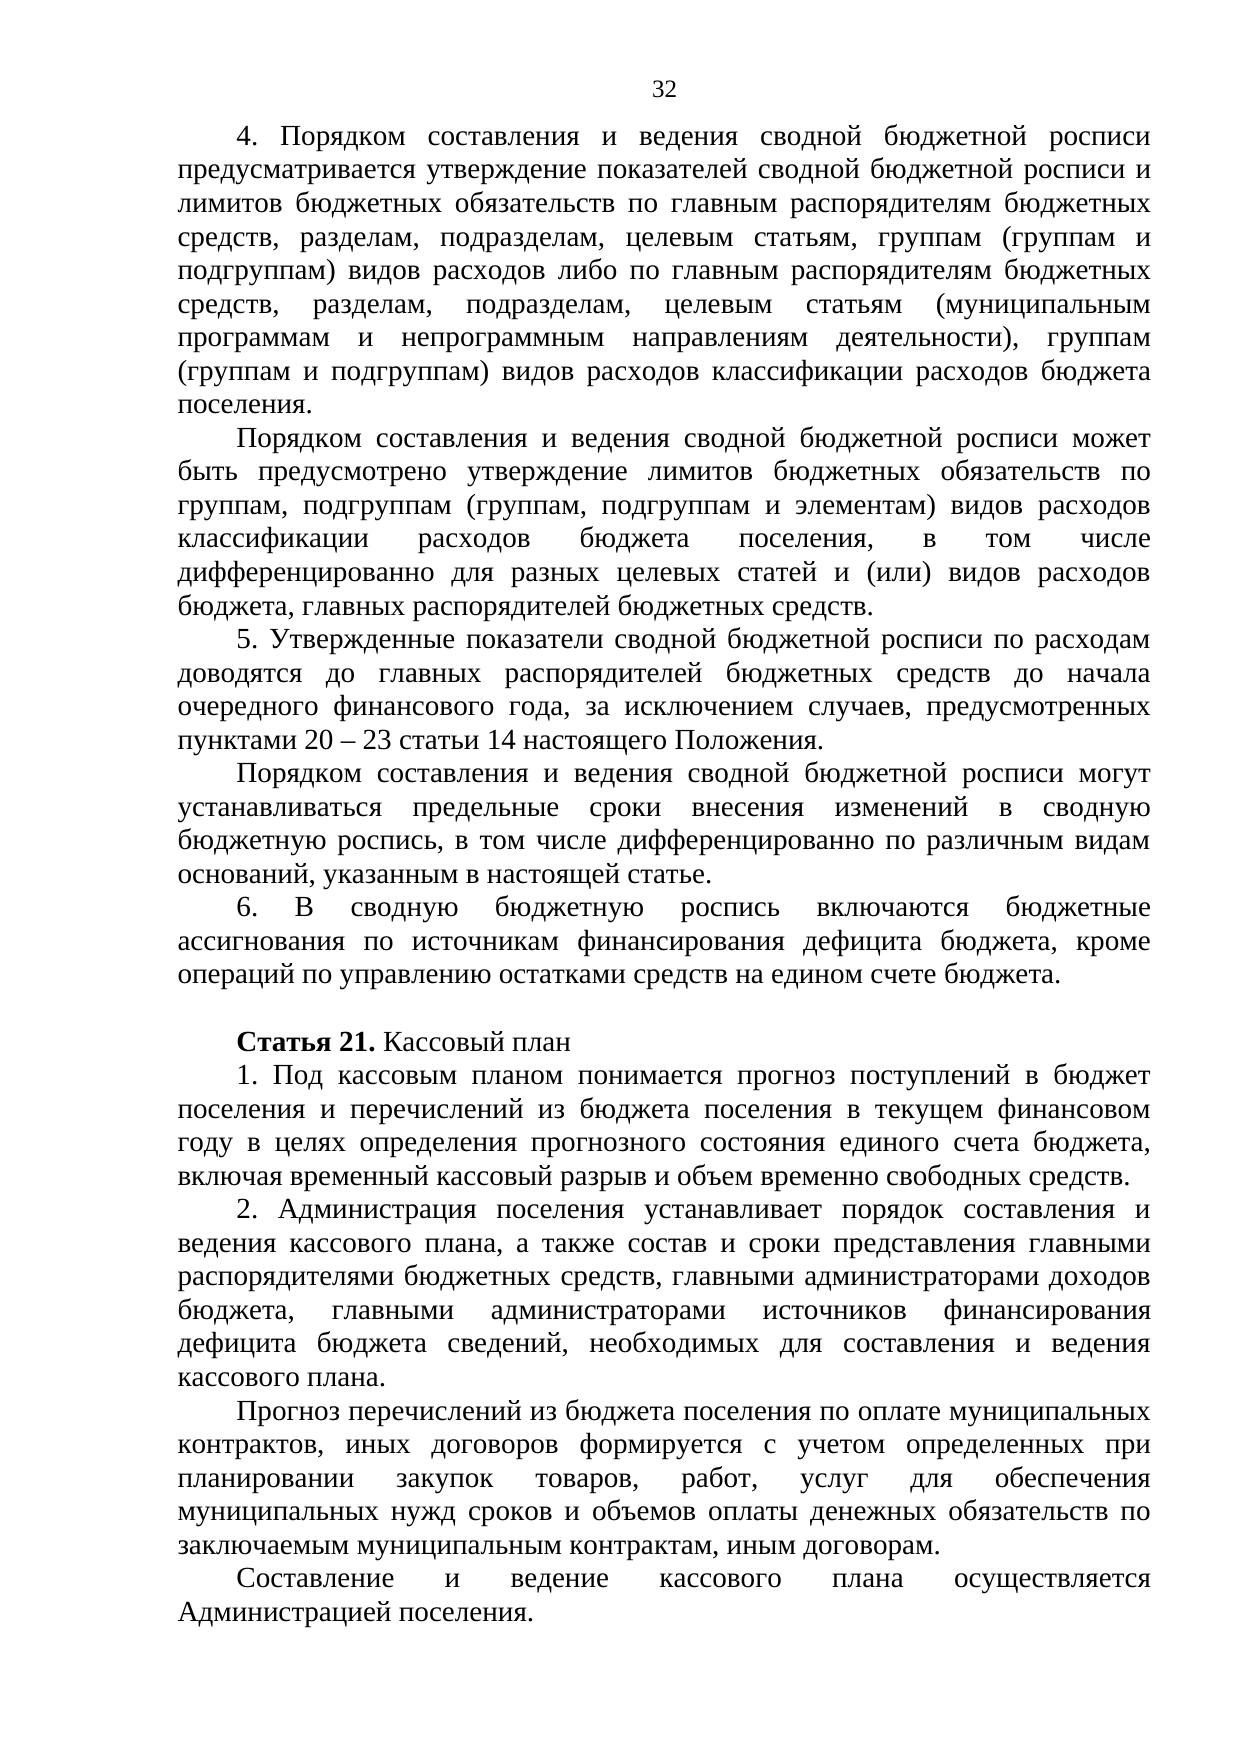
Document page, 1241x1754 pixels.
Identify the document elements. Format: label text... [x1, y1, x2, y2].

text 1. Под кассовым планом понимается прогноз поступлений в бюджет поселения и перечислений из бюджета поселения в текущем финансовом году в целях определения прогнозного состояния единого счета бюджета, включая временный кассовый разрыв и объем временно свободных средств. [177, 1057, 1152, 1191]
text 2. Администрация поселения устанавливает порядок составления и ведения кассового плана, а также состав и сроки представления главными распорядителями бюджетных средств, главными администраторами доходов бюджета, главными администраторами источников финансирования дефицита бюджета сведений, необходимых для составления и ведения кассового плана. [177, 1191, 1152, 1393]
text Составление и ведение кассового плана осуществляется Администрацией поселения. [177, 1560, 1152, 1627]
text 6. В сводную бюджетную роспись включаются бюджетные ассигнования по источникам финансирования дефицита бюджета, кроме операций по управлению остатками средств на едином счете бюджета. [177, 889, 1152, 990]
text Прогноз перечислений из бюджета поселения по оплате муниципальных контрактов, иных договоров формируется с учетом определенных при планировании закупок товаров, работ, услуг для обеспечения муниципальных нужд сроков и объемов оплаты денежных обязательств по заключаемым муниципальным контрактам, иным договорам. [177, 1393, 1152, 1560]
text Порядком составления и ведения сводной бюджетной росписи могут устанавливаться предельные сроки внесения изменений в сводную бюджетную роспись, в том числе дифференцированно по различным видам оснований, указанным в настоящей статье. [177, 755, 1152, 889]
text 5. Утвержденные показатели сводной бюджетной росписи по расходам доводятся до главных распорядителей бюджетных средств до начала очередного финансового года, за исключением случаев, предусмотренных пунктами 20 – 23 статьи 14 настоящего Положения. [177, 621, 1152, 755]
text Статья 21. Кассовый план [177, 1024, 1152, 1057]
text Порядком составления и ведения сводной бюджетной росписи может быть предусмотрено утверждение лимитов бюджетных обязательств по группам, подгруппам (группам, подгруппам и элементам) видов расходов классификации расходов бюджета поселения, в том числе дифференцированно для разных целевых статей и (или) видов расходов бюджета, главных распорядителей бюджетных средств. [177, 420, 1152, 621]
text 4. Порядком составления и ведения сводной бюджетной росписи предусматривается утверждение показателей сводной бюджетной росписи и лимитов бюджетных обязательств по главным распорядителям бюджетных средств, разделам, подразделам, целевым статьям, группам (группам и подгруппам) видов расходов либо по главным распорядителям бюджетных средств, разделам, подразделам, целевым статьям (муниципальным программам и непрограммным направлениям деятельности), группам (группам и подгруппам) видов расходов классификации расходов бюджета поселения. [177, 118, 1152, 420]
